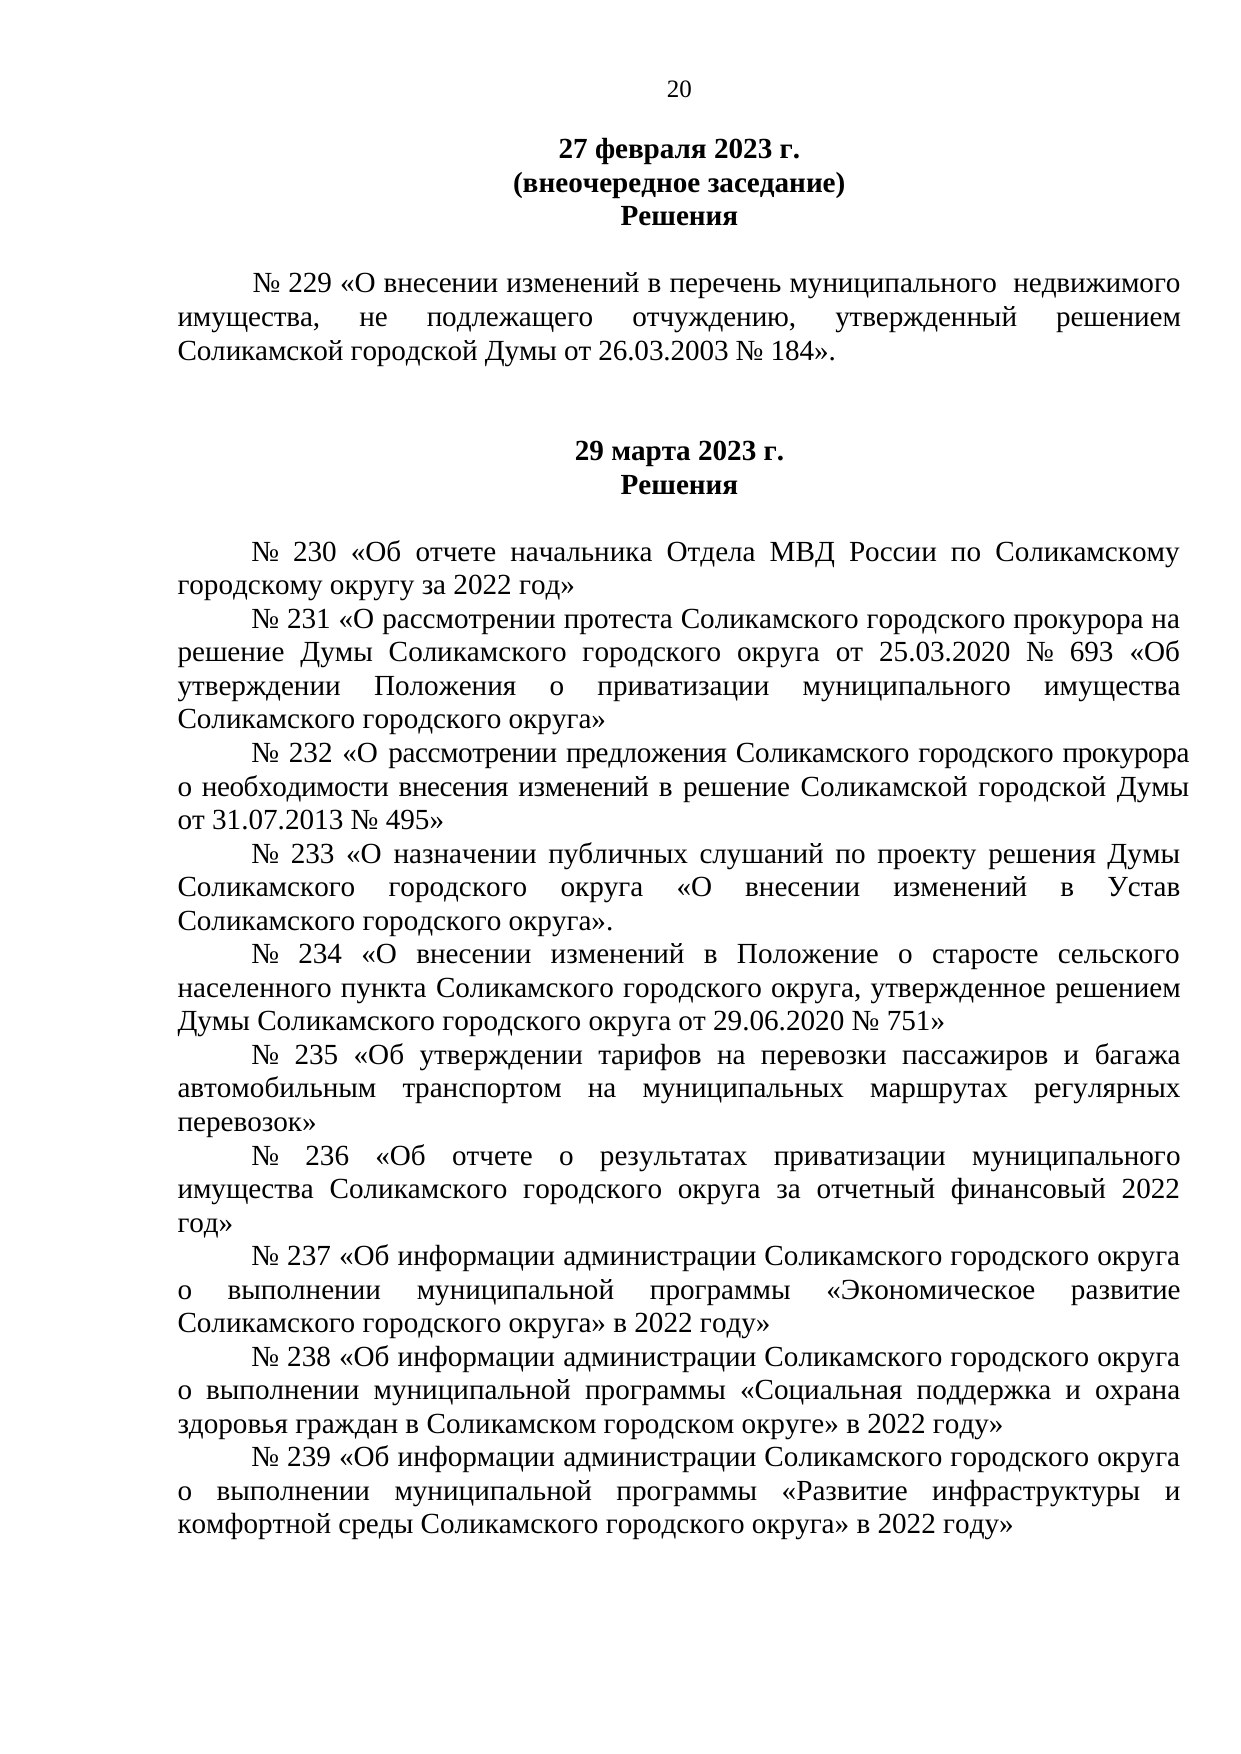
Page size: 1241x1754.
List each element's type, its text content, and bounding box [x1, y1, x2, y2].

text № 231 «О рассмотрении протеста Соликамского городского прокурора на решение Думы Соликамского городского округа от 25.03.2020 № 693 «Об утверждении Положения о приватизации муниципального имущества Соликамского городского округа» [177, 601, 1181, 735]
text № 232 «О рассмотрении предложения Соликамского городского прокурора о необходимости внесения изменений в решение Соликамской городской Думы от 31.07.2013 № 495» [177, 735, 1190, 836]
text 29 марта 2023 г. [177, 433, 1181, 467]
text Решения [177, 467, 1181, 500]
text Решения [177, 198, 1181, 232]
text № 229 «О внесении изменений в перечень муниципального недвижимого имущества, не подлежащего отчуждению, утвержденный решением Соликамской городской Думы от 26.03.2003 № 184». [177, 266, 1181, 366]
text № 239 «Об информации администрации Соликамского городского округа о выполнении муниципальной программы «Развитие инфраструктуры и комфортной среды Соликамского городского округа» в 2022 году» [177, 1439, 1181, 1540]
text № 234 «О внесении изменений в Положение о старосте сельского населенного пункта Соликамского городского округа, утвержденное решением Думы Соликамского городского округа от 29.06.2020 № 751» [177, 936, 1181, 1037]
text № 236 «Об отчете о результатах приватизации муниципального имущества Соликамского городского округа за отчетный финансовый 2022 год» [177, 1138, 1181, 1238]
text 27 февраля 2023 г. [177, 131, 1181, 165]
text № 238 «Об информации администрации Соликамского городского округа о выполнении муниципальной программы «Социальная поддержка и охрана здоровья граждан в Соликамском городском округе» в 2022 году» [177, 1339, 1181, 1439]
text № 235 «Об утверждении тарифов на перевозки пассажиров и багажа автомобильным транспортом на муниципальных маршрутах регулярных перевозок» [177, 1037, 1181, 1138]
text (внеочередное заседание) [177, 165, 1181, 198]
text № 230 «Об отчете начальника Отдела МВД России по Соликамскому городскому округу за 2022 год» [177, 534, 1181, 601]
text № 233 «О назначении публичных слушаний по проекту решения Думы Соликамского городского округа «О внесении изменений в Устав Соликамского городского округа». [177, 836, 1181, 936]
text № 237 «Об информации администрации Соликамского городского округа о выполнении муниципальной программы «Экономическое развитие Соликамского городского округа» в 2022 году» [177, 1238, 1181, 1339]
